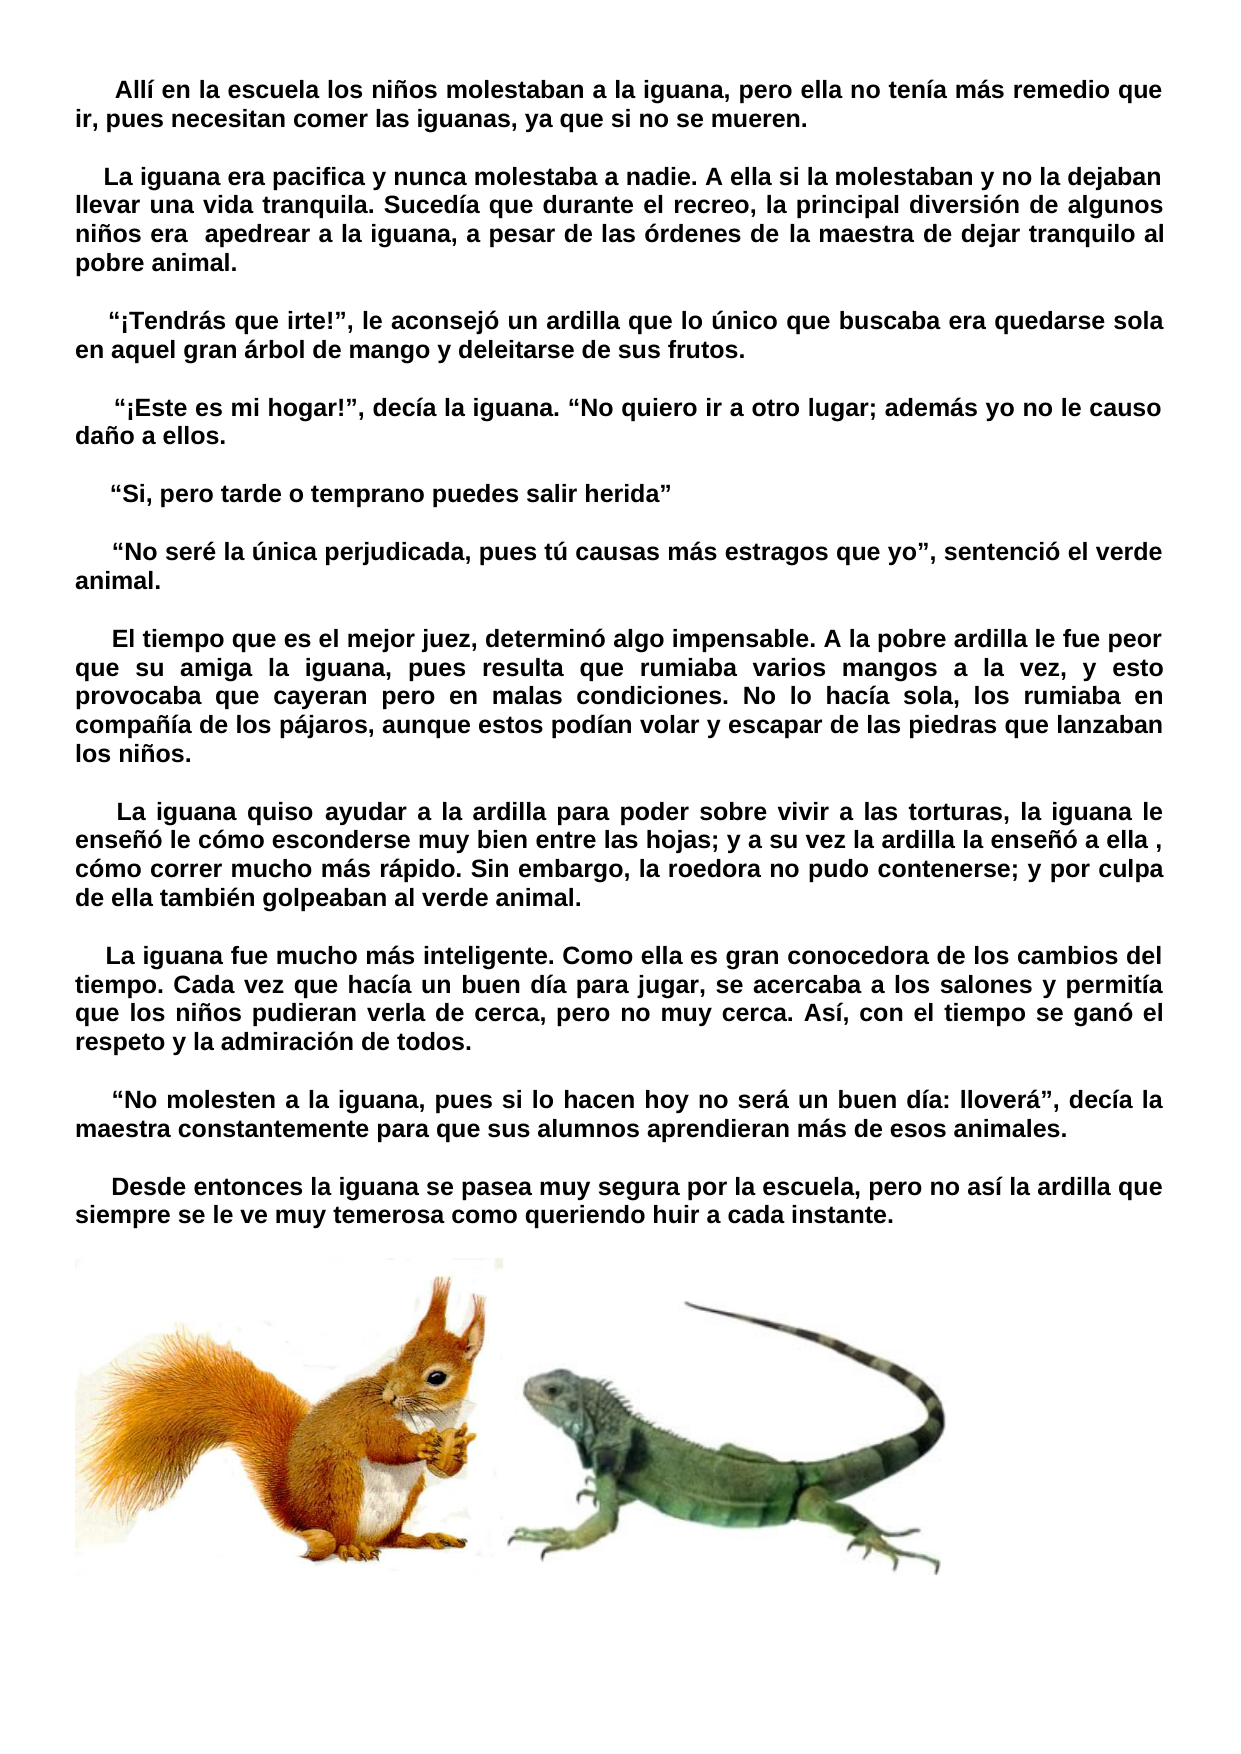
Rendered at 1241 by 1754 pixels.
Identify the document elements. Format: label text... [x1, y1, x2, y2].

text “Si, pero tarde o temprano puedes salir herida” [75, 479, 1165, 508]
text La iguana quiso ayudar a la ardilla para poder sobre vivir a las torturas, la iguana le enseñó le cómo esconderse muy bien entre las hojas; y a su vez la ardilla la enseñó a ella , cómo correr mucho más rápido. Sin embargo, la roedora no pudo contenerse; y por culpa de ella también golpeaban al verde animal. [75, 797, 1165, 912]
text “¡Este es mi hogar!”, decía la iguana. “No quiero ir a otro lugar; además yo no le causo daño a ellos. [75, 392, 1165, 450]
text Allí en la escuela los niños molestaban a la iguana, pero ella no tenía más remedio que ir, pues necesitan comer las iguanas, ya que si no se mueren. [75, 75, 1165, 132]
text “No seré la única perjudicada, pues tú causas más estragos que yo”, sentenció el verde animal. [75, 537, 1165, 594]
text La iguana era pacifica y nunca molestaba a nadie. A ella si la molestaban y no la dejaban llevar una vida tranquila. Sucedía que durante el recreo, la principal diversión de algunos niños era apedrear a la iguana, a pesar de las órdenes de la maestra de dejar tranquilo al pobre animal. [75, 162, 1165, 277]
text La iguana fue mucho más inteligente. Como ella es gran conocedora de los cambios del tiempo. Cada vez que hacía un buen día para jugar, se acercaba a los salones y permitía que los niños pudieran verla de cerca, pero no muy cerca. Así, con el tiempo se ganó el respeto y la admiración de todos. [75, 941, 1165, 1056]
text “¡Tendrás que irte!”, le aconsejó un ardilla que lo único que buscaba era quedarse sola en aquel gran árbol de mango y deleitarse de sus frutos. [75, 306, 1165, 363]
text “No molesten a la iguana, pues si lo hacen hoy no será un buen día: lloverá”, decía la maestra constantemente para que sus alumnos aprendieran más de esos animales. [75, 1085, 1165, 1142]
text El tiempo que es el mejor juez, determinó algo impensable. A la pobre ardilla le fue peor que su amiga la iguana, pues resulta que rumiaba varios mangos a la vez, y esto provocaba que cayeran pero en malas condiciones. No lo hacía sola, los rumiaba en compañía de los pájaros, aunque estos podían volar y escapar de las piedras que lanzaban los niños. [75, 624, 1165, 767]
text Desde entonces la iguana se pasea muy segura por la escuela, pero no así la ardilla que siempre se le ve muy temerosa como queriendo huir a cada instante. [75, 1172, 1165, 1229]
picture [75, 1258, 947, 1575]
